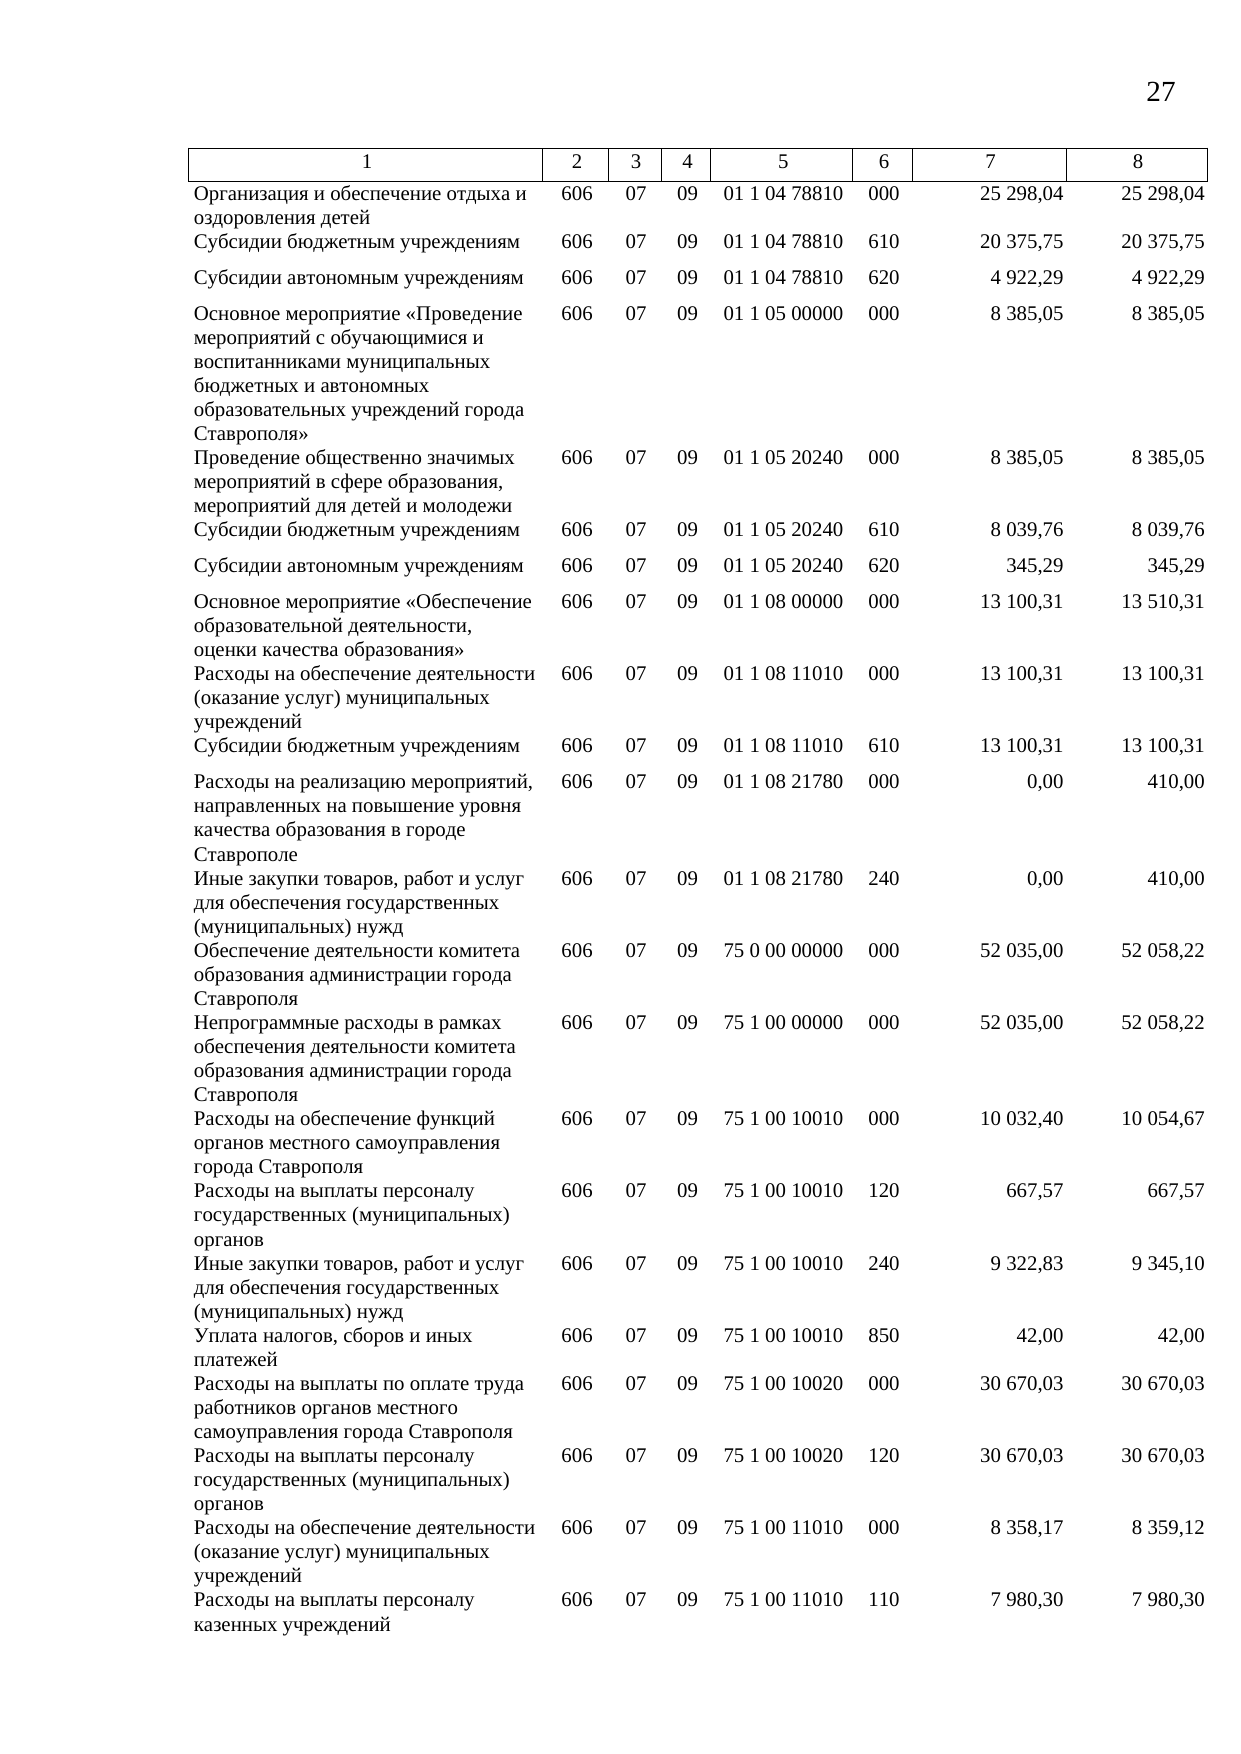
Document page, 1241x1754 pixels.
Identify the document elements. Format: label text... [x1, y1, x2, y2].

table_header 3 [609, 149, 661, 181]
table_header 6 [853, 149, 912, 181]
table_header 8 [1067, 149, 1207, 181]
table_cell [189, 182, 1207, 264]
table_header 1 [189, 149, 542, 181]
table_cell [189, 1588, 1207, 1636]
table_header 4 [662, 149, 710, 181]
table_header 7 [913, 149, 1066, 181]
table_header 5 [711, 149, 852, 181]
table_header 2 [543, 149, 608, 181]
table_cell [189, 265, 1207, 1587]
